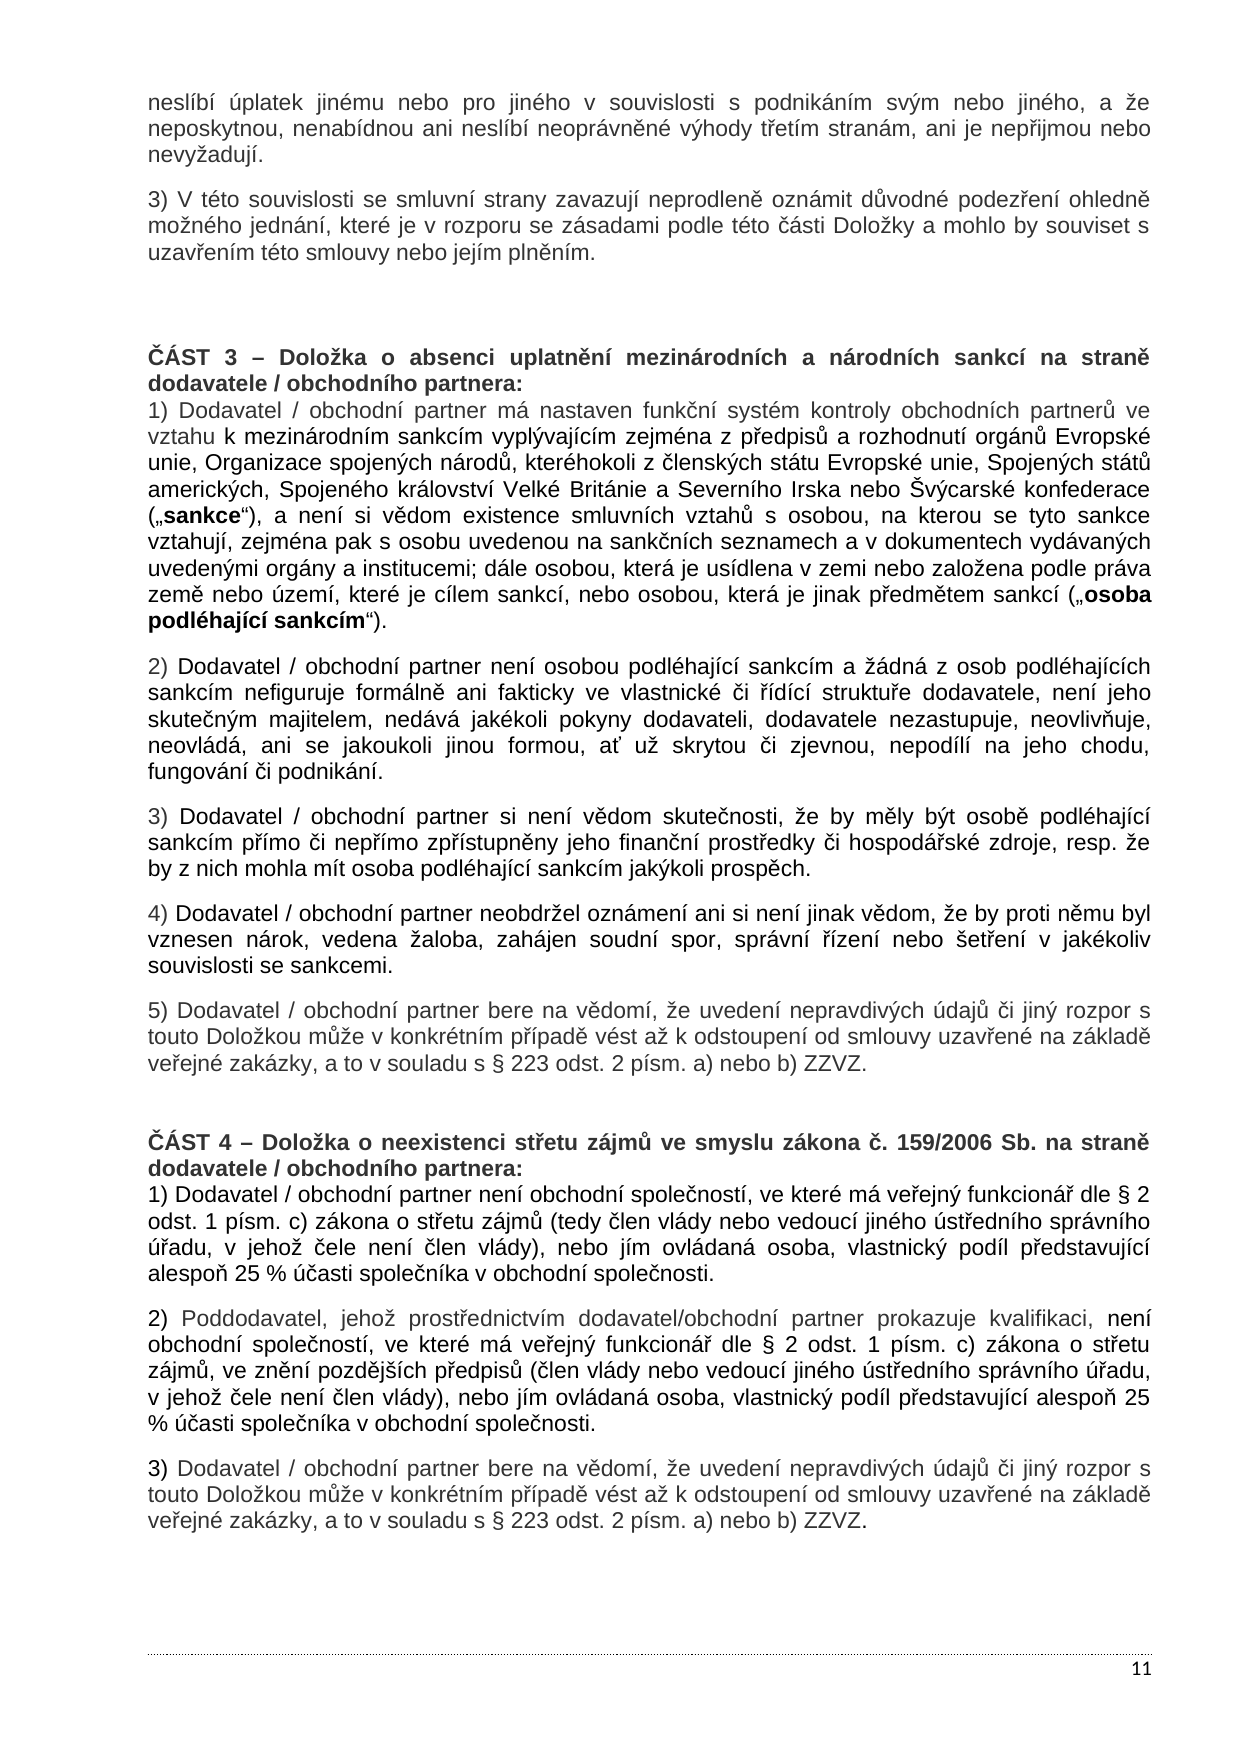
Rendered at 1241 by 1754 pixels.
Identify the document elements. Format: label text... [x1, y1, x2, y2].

text 3) Dodavatel / obchodní partner si není vědom skutečnosti, že by měly být osobě podléhající sankcím přímo či nepřímo zpřístupněny jeho finanční prostředky či hospodářské zdroje, resp. že by z nich mohla mít osoba podléhající sankcím jakýkoli prospěch. [148, 803, 1152, 882]
text 3) V této souvislosti se smluvní strany zavazují neprodleně oznámit důvodné podezření ohledně možného jednání, které je v rozporu se zásadami podle této části Doložky a mohlo by souviset s uzavřením této smlouvy nebo jejím plněním. [148, 186, 1152, 265]
text 2) Dodavatel / obchodní partner není osobou podléhající sankcím a žádná z osob podléhajících sankcím nefiguruje formálně ani fakticky ve vlastnické či řídící struktuře dodavatele, není jeho skutečným majitelem, nedává jakékoli pokyny dodavateli, dodavatele nezastupuje, neovlivňuje, neovládá, ani se jakoukoli jinou formou, ať už skrytou či zjevnou, nepodílí na jeho chodu, fungování či podnikání. [148, 653, 1152, 785]
text 2) Poddodavatel, jehož prostřednictvím dodavatel/obchodní partner prokazuje kvalifikaci, není obchodní společností, ve které má veřejný funkcionář dle § 2 odst. 1 písm. c) zákona o střetu zájmů, ve znění pozdějších předpisů (člen vlády nebo vedoucí jiného ústředního správního úřadu, v jehož čele není člen vlády), nebo jím ovládaná osoba, vlastnický podíl představující alespoň 25 % účasti společníka v obchodní společnosti. [148, 1305, 1152, 1437]
text ČÁST 4 – Doložka o neexistenci střetu zájmů ve smyslu zákona č. 159/2006 Sb. na straně dodavatele / obchodního partnera: [148, 1129, 1152, 1181]
text 3) Dodavatel / obchodní partner bere na vědomí, že uvedení nepravdivých údajů či jiný rozpor s touto Doložkou může v konkrétním případě vést až k odstoupení od smlouvy uzavřené na základě veřejné zakázky, a to v souladu s § 223 odst. 2 písm. a) nebo b) ZZVZ. [148, 1454, 1152, 1534]
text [148, 89, 1152, 168]
text 1) Dodavatel / obchodní partner není obchodní společností, ve které má veřejný funkcionář dle § 2 odst. 1 písm. c) zákona o střetu zájmů (tedy člen vlády nebo vedoucí jiného ústředního správního úřadu, v jehož čele není člen vlády), nebo jím ovládaná osoba, vlastnický podíl představující alespoň 25 % účasti společníka v obchodní společnosti. [148, 1181, 1152, 1287]
text 5) Dodavatel / obchodní partner bere na vědomí, že uvedení nepravdivých údajů či jiný rozpor s touto Doložkou může v konkrétním případě vést až k odstoupení od smlouvy uzavřené na základě veřejné zakázky, a to v souladu s § 223 odst. 2 písm. a) nebo b) ZZVZ. [148, 997, 1152, 1076]
text 1) Dodavatel / obchodní partner má nastaven funkční systém kontroly obchodních partnerů ve vztahu k mezinárodním sankcím vyplývajícím zejména z předpisů a rozhodnutí orgánů Evropské unie, Organizace spojených národů, kteréhokoli z členských státu Evropské unie, Spojených států amerických, Spojeného království Velké Británie a Severního Irska nebo Švýcarské konfederace („sankce“), a není si vědom existence smluvních vztahů s osobou, na kterou se tyto sankce vztahují, zejména pak s osobu uvedenou na sankčních seznamech a v dokumentech vydávaných uvedenými orgány a institucemi; dále osobou, která je usídlena v zemi nebo založena podle práva země nebo území, které je cílem sankcí, nebo osobou, která je jinak předmětem sankcí („osoba podléhající sankcím“). [148, 397, 1152, 634]
text 4) Dodavatel / obchodní partner neobdržel oznámení ani si není jinak vědom, že by proti němu byl vznesen nárok, vedena žaloba, zahájen soudní spor, správní řízení nebo šetření v jakékoliv souvislosti se sankcemi. [148, 900, 1152, 979]
text ČÁST 3 – Doložka o absenci uplatnění mezinárodních a národních sankcí na straně dodavatele / obchodního partnera: [148, 344, 1152, 397]
